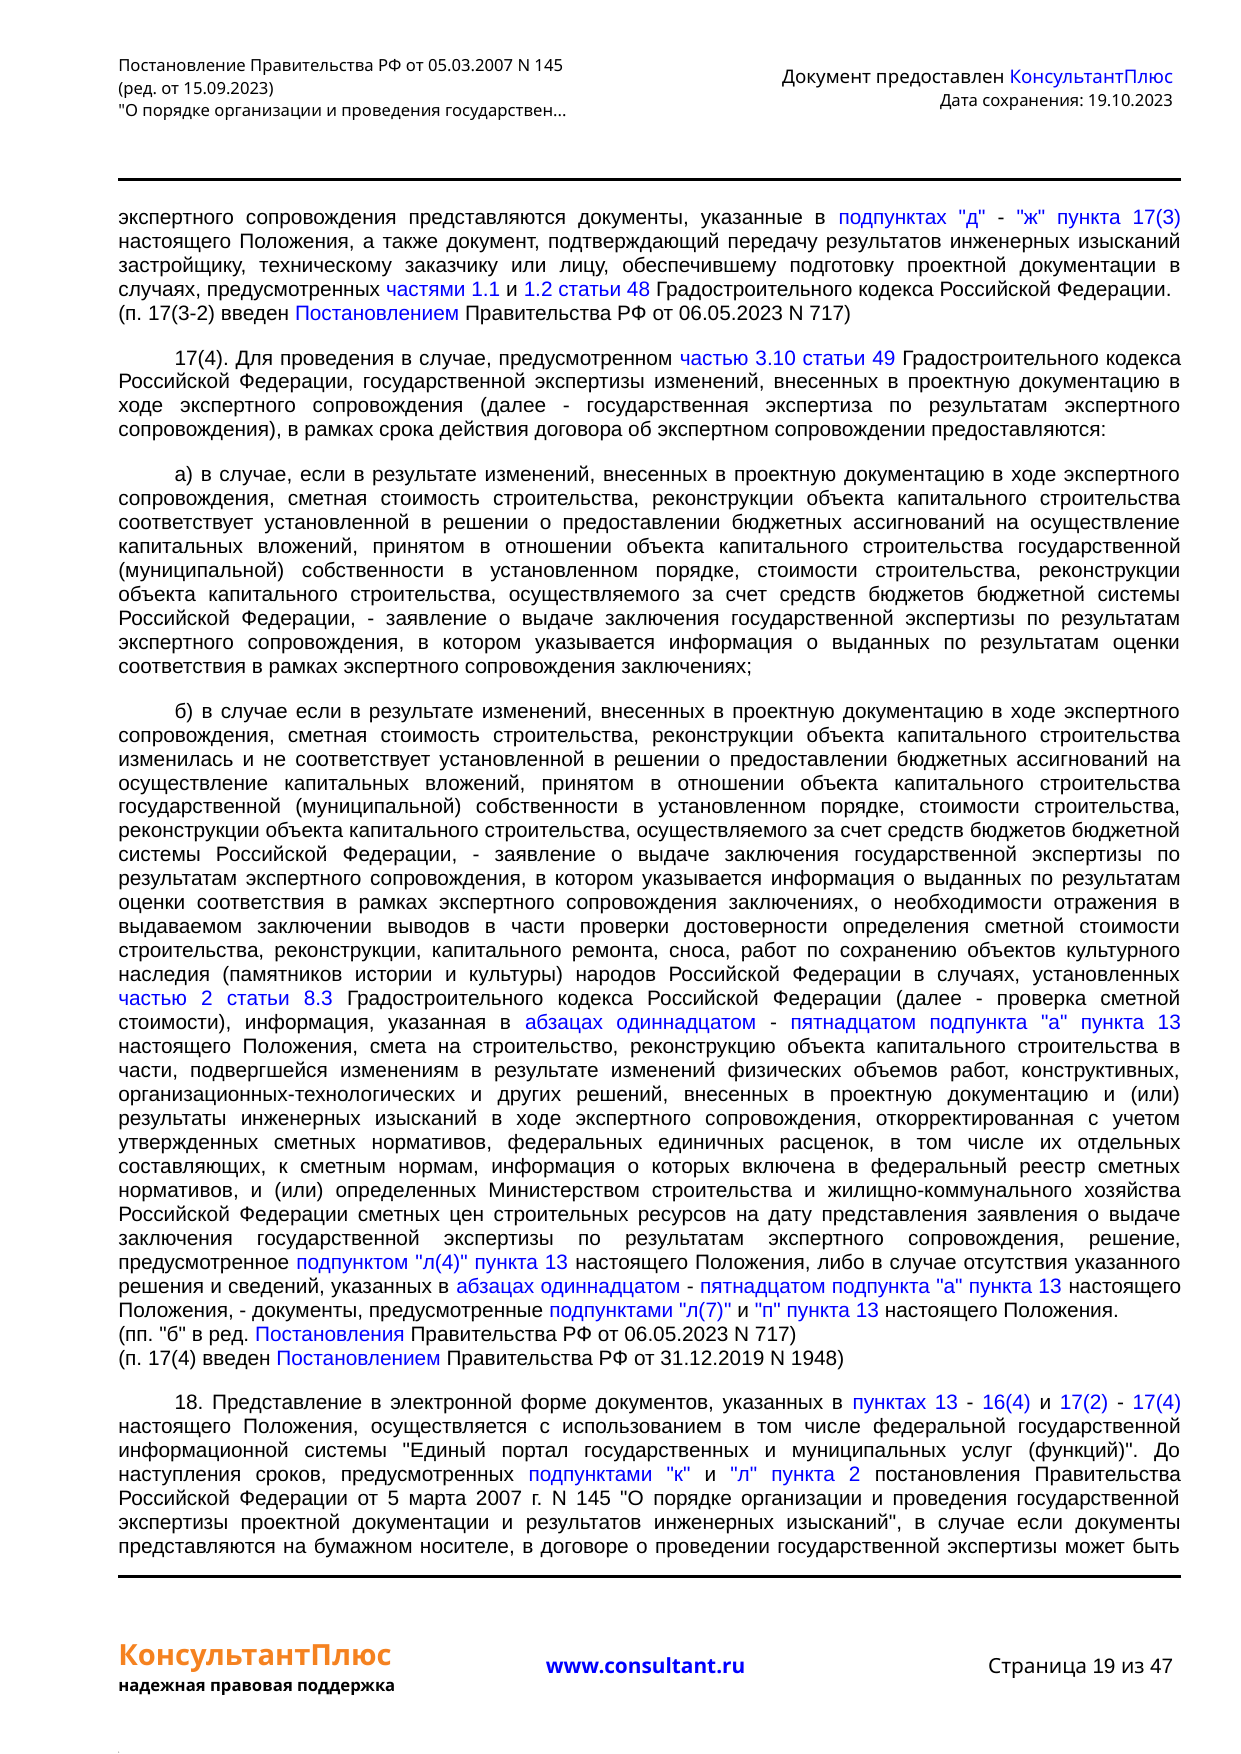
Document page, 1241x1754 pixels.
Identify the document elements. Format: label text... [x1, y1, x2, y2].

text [118, 1390, 1181, 1558]
text (пп. "б" в ред. Постановления Правительства РФ от 06.05.2023 N 717) [118, 1321, 1181, 1345]
text 17(4). Для проведения в случае, предусмотренном частью 3.10 статьи 49 Градостроительного кодекса Российской Федерации, государственной экспертизы изменений, внесенных в проектную документацию в ходе экспертного сопровождения (далее - государственная экспертиза по результатам экспертного сопровождения), в рамках срока действия договора об экспертном сопровождении предоставляются: [118, 345, 1181, 441]
text а) в случае, если в результате изменений, внесенных в проектную документацию в ходе экспертного сопровождения, сметная стоимость строительства, реконструкции объекта капитального строительства соответствует установленной в решении о предоставлении бюджетных ассигнований на осуществление капитальных вложений, принятом в отношении объекта капитального строительства государственной (муниципальной) собственности в установленном порядке, стоимости строительства, реконструкции объекта капитального строительства, осуществляемого за счет средств бюджетов бюджетной системы Российской Федерации, - заявление о выдаче заключения государственной экспертизы по результатам экспертного сопровождения, в котором указывается информация о выданных по результатам оценки соответствия в рамках экспертного сопровождения заключениях; [118, 462, 1181, 678]
text б) в случае если в результате изменений, внесенных в проектную документацию в ходе экспертного сопровождения, сметная стоимость строительства, реконструкции объекта капитального строительства изменилась и не соответствует установленной в решении о предоставлении бюджетных ассигнований на осуществление капитальных вложений, принятом в отношении объекта капитального строительства государственной (муниципальной) собственности в установленном порядке, стоимости строительства, реконструкции объекта капитального строительства, осуществляемого за счет средств бюджетов бюджетной системы Российской Федерации, - заявление о выдаче заключения государственной экспертизы по результатам экспертного сопровождения, в котором указывается информация о выданных по результатам оценки соответствия в рамках экспертного сопровождения заключениях, о необходимости отражения в выдаваемом заключении выводов в части проверки достоверности определения сметной стоимости строительства, реконструкции, капитального ремонта, сноса, работ по сохранению объектов культурного наследия (памятников истории и культуры) народов Российской Федерации в случаях, установленных частью 2 статьи 8.3 Градостроительного кодекса Российской Федерации (далее - проверка сметной стоимости), информация, указанная в абзацах одиннадцатом - пятнадцатом подпункта "а" пункта 13 настоящего Положения, смета на строительство, реконструкцию объекта капитального строительства в части, подвергшейся изменениям в результате изменений физических объемов работ, конструктивных, организационных-технологических и других решений, внесенных в проектную документацию и (или) результаты инженерных изысканий в ходе экспертного сопровождения, откорректированная с учетом утвержденных сметных нормативов, федеральных единичных расценок, в том числе их отдельных составляющих, к сметным нормам, информация о которых включена в федеральный реестр сметных нормативов, и (или) определенных Министерством строительства и жилищно-коммунального хозяйства Российской Федерации сметных цен строительных ресурсов на дату представления заявления о выдаче заключения государственной экспертизы по результатам экспертного сопровождения, решение, предусмотренное подпунктом "л(4)" пункта 13 настоящего Положения, либо в случае отсутствия указанного решения и сведений, указанных в абзацах одиннадцатом - пятнадцатом подпункта "а" пункта 13 настоящего Положения, - документы, предусмотренные подпунктами "л(7)" и "п" пункта 13 настоящего Положения. [118, 698, 1181, 1321]
text (п. 17(4) введен Постановлением Правительства РФ от 31.12.2019 N 1948) [118, 1345, 1181, 1369]
text (п. 17(3-2) введен Постановлением Правительства РФ от 06.05.2023 N 717) [118, 301, 1181, 324]
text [118, 205, 1181, 301]
